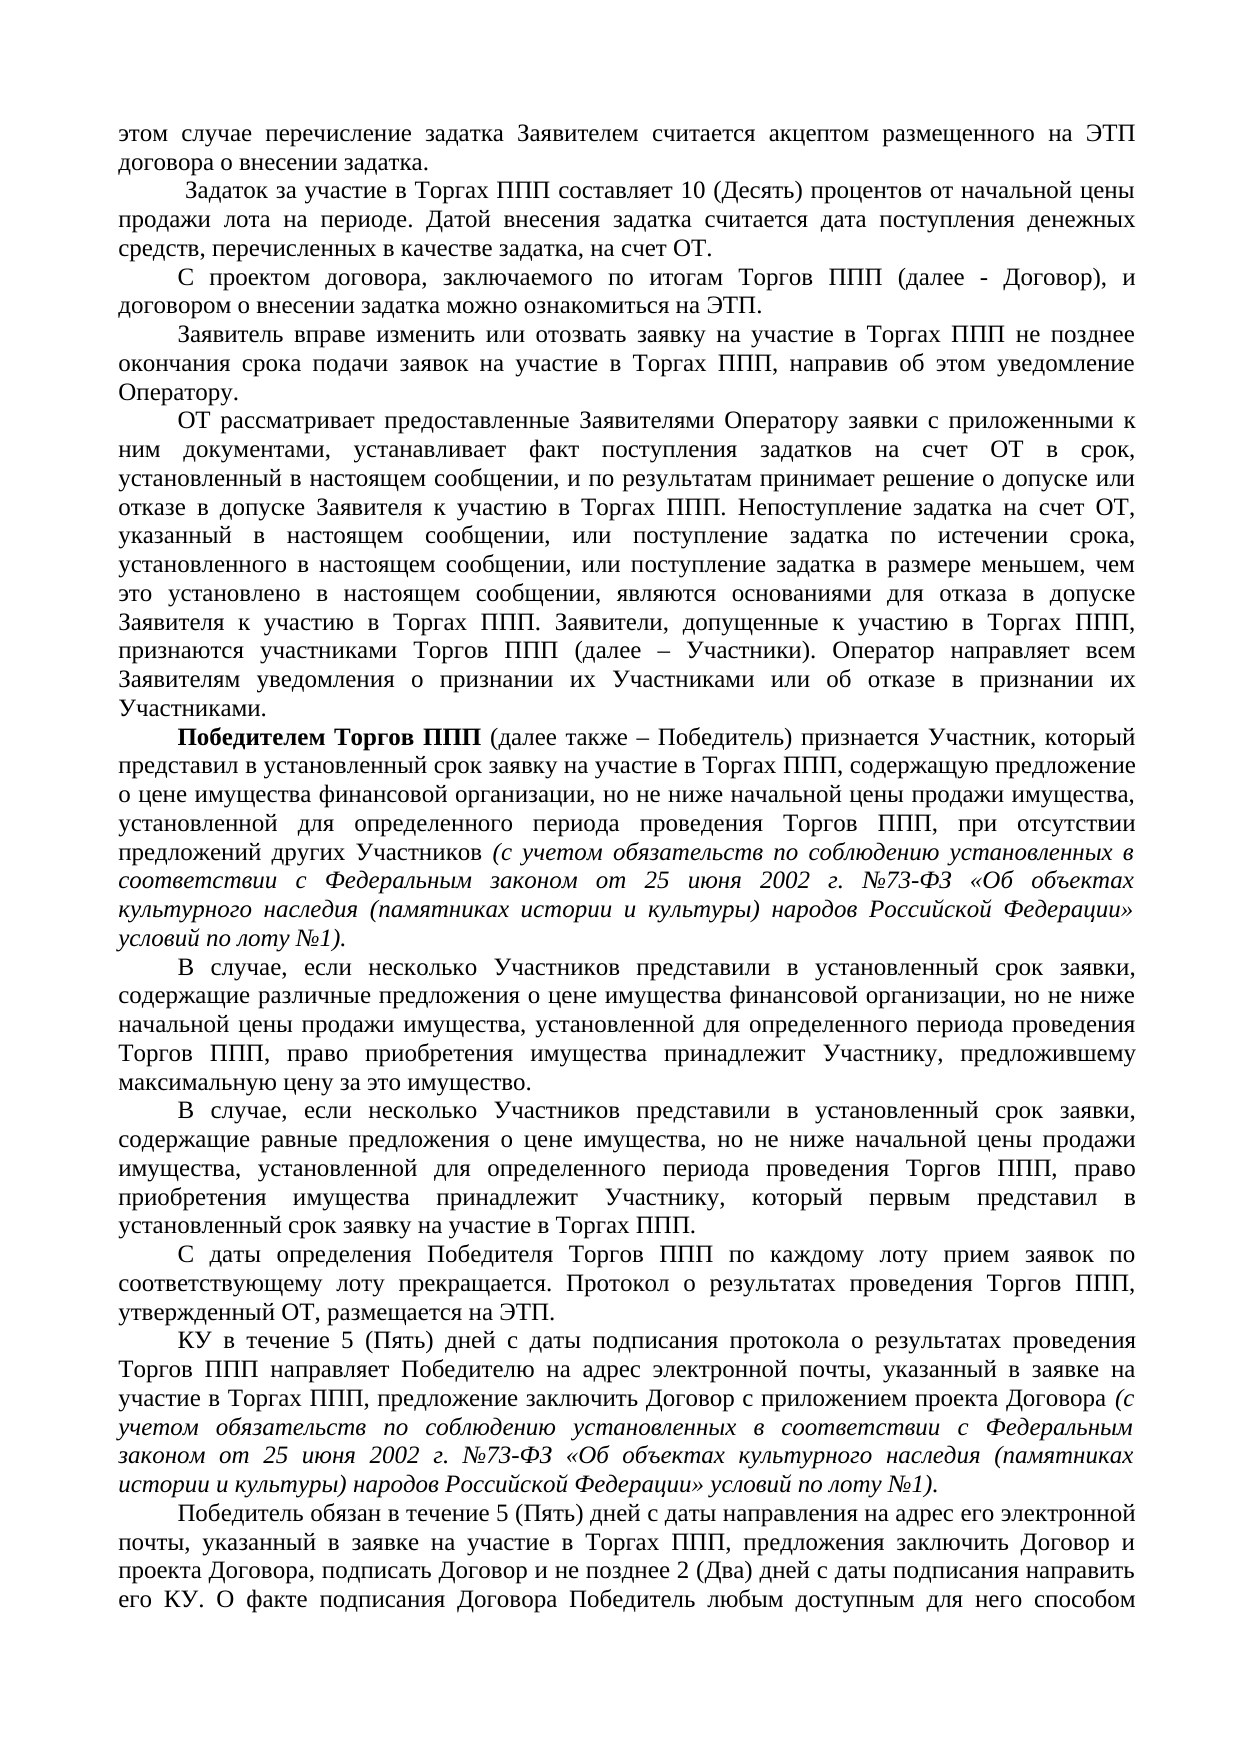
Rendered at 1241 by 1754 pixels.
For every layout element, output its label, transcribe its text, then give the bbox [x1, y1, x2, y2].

text С проектом договора, заключаемого по итогам Торгов ППП (далее - Договор), и договором о внесении задатка можно ознакомиться на ЭТП. [118, 262, 1137, 319]
text В случае, если несколько Участников представили в установленный срок заявки, содержащие равные предложения о цене имущества, но не ниже начальной цены продажи имущества, установленной для определенного периода проведения Торгов ППП, право приобретения имущества принадлежит Участнику, который первым представил в установленный срок заявку на участие в Торгах ППП. [118, 1096, 1137, 1239]
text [118, 1498, 1137, 1613]
text КУ в течение 5 (Пять) дней с даты подписания протокола о результатах проведения Торгов ППП направляет Победителю на адрес электронной почты, указанный в заявке на участие в Торгах ППП, предложение заключить Договор с приложением проекта Договора (с учетом обязательств по соблюдению установленных в соответствии с Федеральным законом от 25 июня 2002 г. №73-ФЗ «Об объектах культурного наследия (памятниках истории и культуры) народов Российской Федерации» условий по лоту №1). [118, 1326, 1137, 1498]
text Задаток за участие в Торгах ППП составляет 10 (Десять) процентов от начальной цены продажи лота на периоде. Датой внесения задатка считается дата поступления денежных средств, перечисленных в качестве задатка, на счет ОТ. [118, 176, 1137, 262]
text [118, 118, 1137, 176]
text Заявитель вправе изменить или отозвать заявку на участие в Торгах ППП не позднее окончания срока подачи заявок на участие в Торгах ППП, направив об этом уведомление Оператору. [118, 319, 1137, 406]
text ОТ рассматривает предоставленные Заявителями Оператору заявки с приложенными к ним документами, устанавливает факт поступления задатков на счет ОТ в срок, установленный в настоящем сообщении, и по результатам принимает решение о допуске или отказе в допуске Заявителя к участию в Торгах ППП. Непоступление задатка на счет ОТ, указанный в настоящем сообщении, или поступление задатка по истечении срока, установленного в настоящем сообщении, или поступление задатка в размере меньшем, чем это установлено в настоящем сообщении, являются основаниями для отказа в допуске Заявителя к участию в Торгах ППП. Заявители, допущенные к участию в Торгах ППП, признаются участниками Торгов ППП (далее – Участники). Оператор направляет всем Заявителям уведомления о признании их Участниками или об отказе в признании их Участниками. [118, 406, 1137, 722]
text С даты определения Победителя Торгов ППП по каждому лоту прием заявок по соответствующему лоту прекращается. Протокол о результатах проведения Торгов ППП, утвержденный ОТ, размещается на ЭТП. [118, 1239, 1137, 1326]
text Победителем Торгов ППП (далее также – Победитель) признается Участник, который представил в установленный срок заявку на участие в Торгах ППП, содержащую предложение о цене имущества финансовой организации, но не ниже начальной цены продажи имущества, установленной для определенного периода проведения Торгов ППП, при отсутствии предложений других Участников (с учетом обязательств по соблюдению установленных в соответствии с Федеральным законом от 25 июня 2002 г. №73-ФЗ «Об объектах культурного наследия (памятниках истории и культуры) народов Российской Федерации» условий по лоту №1). [118, 722, 1137, 952]
text В случае, если несколько Участников представили в установленный срок заявки, содержащие различные предложения о цене имущества финансовой организации, но не ниже начальной цены продажи имущества, установленной для определенного периода проведения Торгов ППП, право приобретения имущества принадлежит Участнику, предложившему максимальную цену за это имущество. [118, 952, 1137, 1096]
